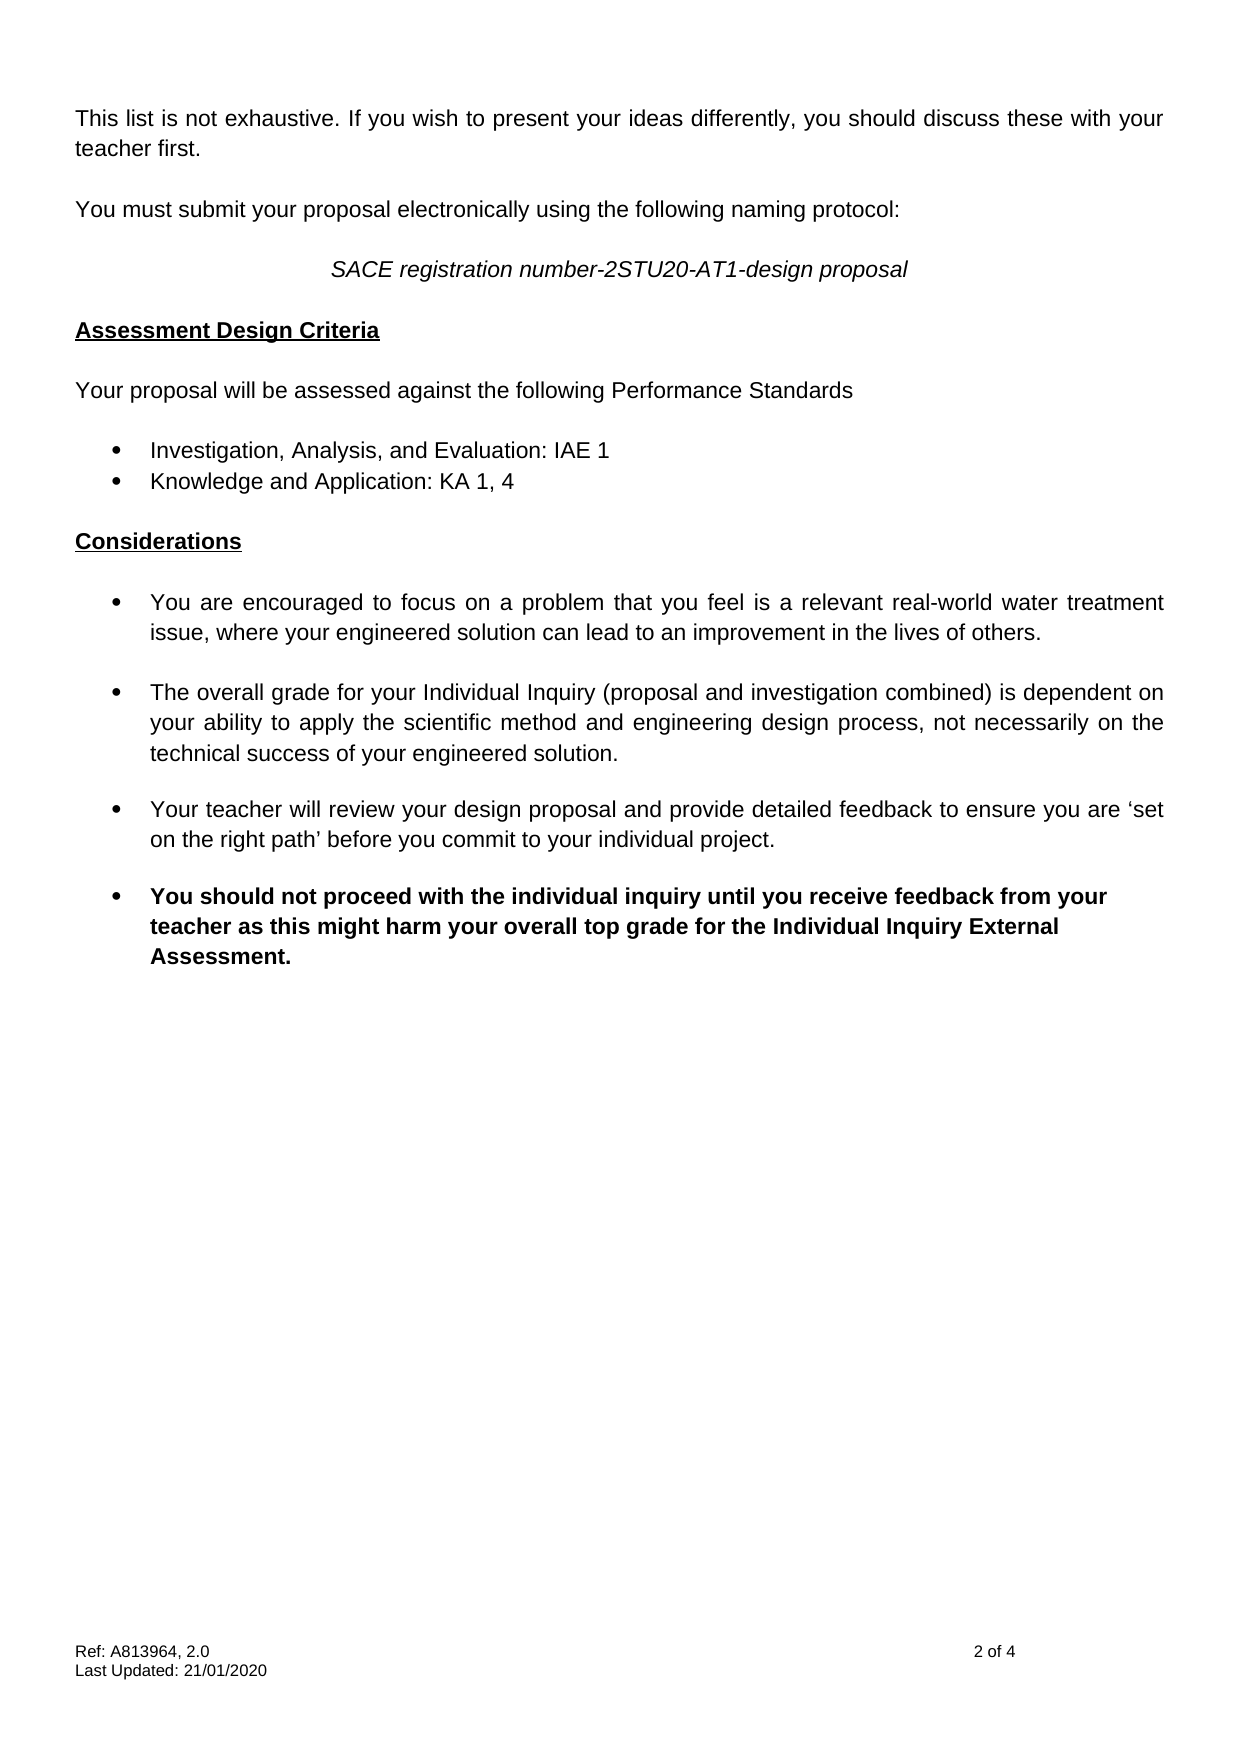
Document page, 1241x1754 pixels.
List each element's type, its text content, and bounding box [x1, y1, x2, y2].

list You are encouraged to focus on a problem that you feel is a relevant real-world water treatment issue, where your engineered solution can lead to an improvement in the lives of others. [112, 588, 1165, 645]
list Your teacher will review your design proposal and provide detailed feedback to ensure you are ‘set on the right path’ before you commit to your individual project. [112, 796, 1165, 853]
text Considerations [75, 528, 1165, 554]
text Your proposal will be assessed against the following Performance Standards [75, 377, 1165, 403]
list Knowledge and Application: KA 1, 4 [112, 468, 1165, 494]
list You should not proceed with the individual inquiry until you receive feedback from your teacher as this might harm your overall top grade for the Individual Inquiry External Assessment. [112, 883, 1165, 970]
list The overall grade for your Individual Inquiry (proposal and investigation combined) is dependent on your ability to apply the scientific method and engineering design process, not necessarily on the technical success of your engineered solution. [112, 679, 1165, 766]
text This list is not exhaustive. If you wish to present your ideas differently, you should discuss these with your teacher first. [75, 105, 1165, 162]
text You must submit your proposal electronically using the following naming protocol: [75, 196, 1165, 222]
list Investigation, Analysis, and Evaluation: IAE 1 [112, 437, 1165, 464]
text SACE registration number-2STU20-AT1-design proposal [75, 256, 1165, 283]
text Assessment Design Criteria [75, 317, 1165, 343]
